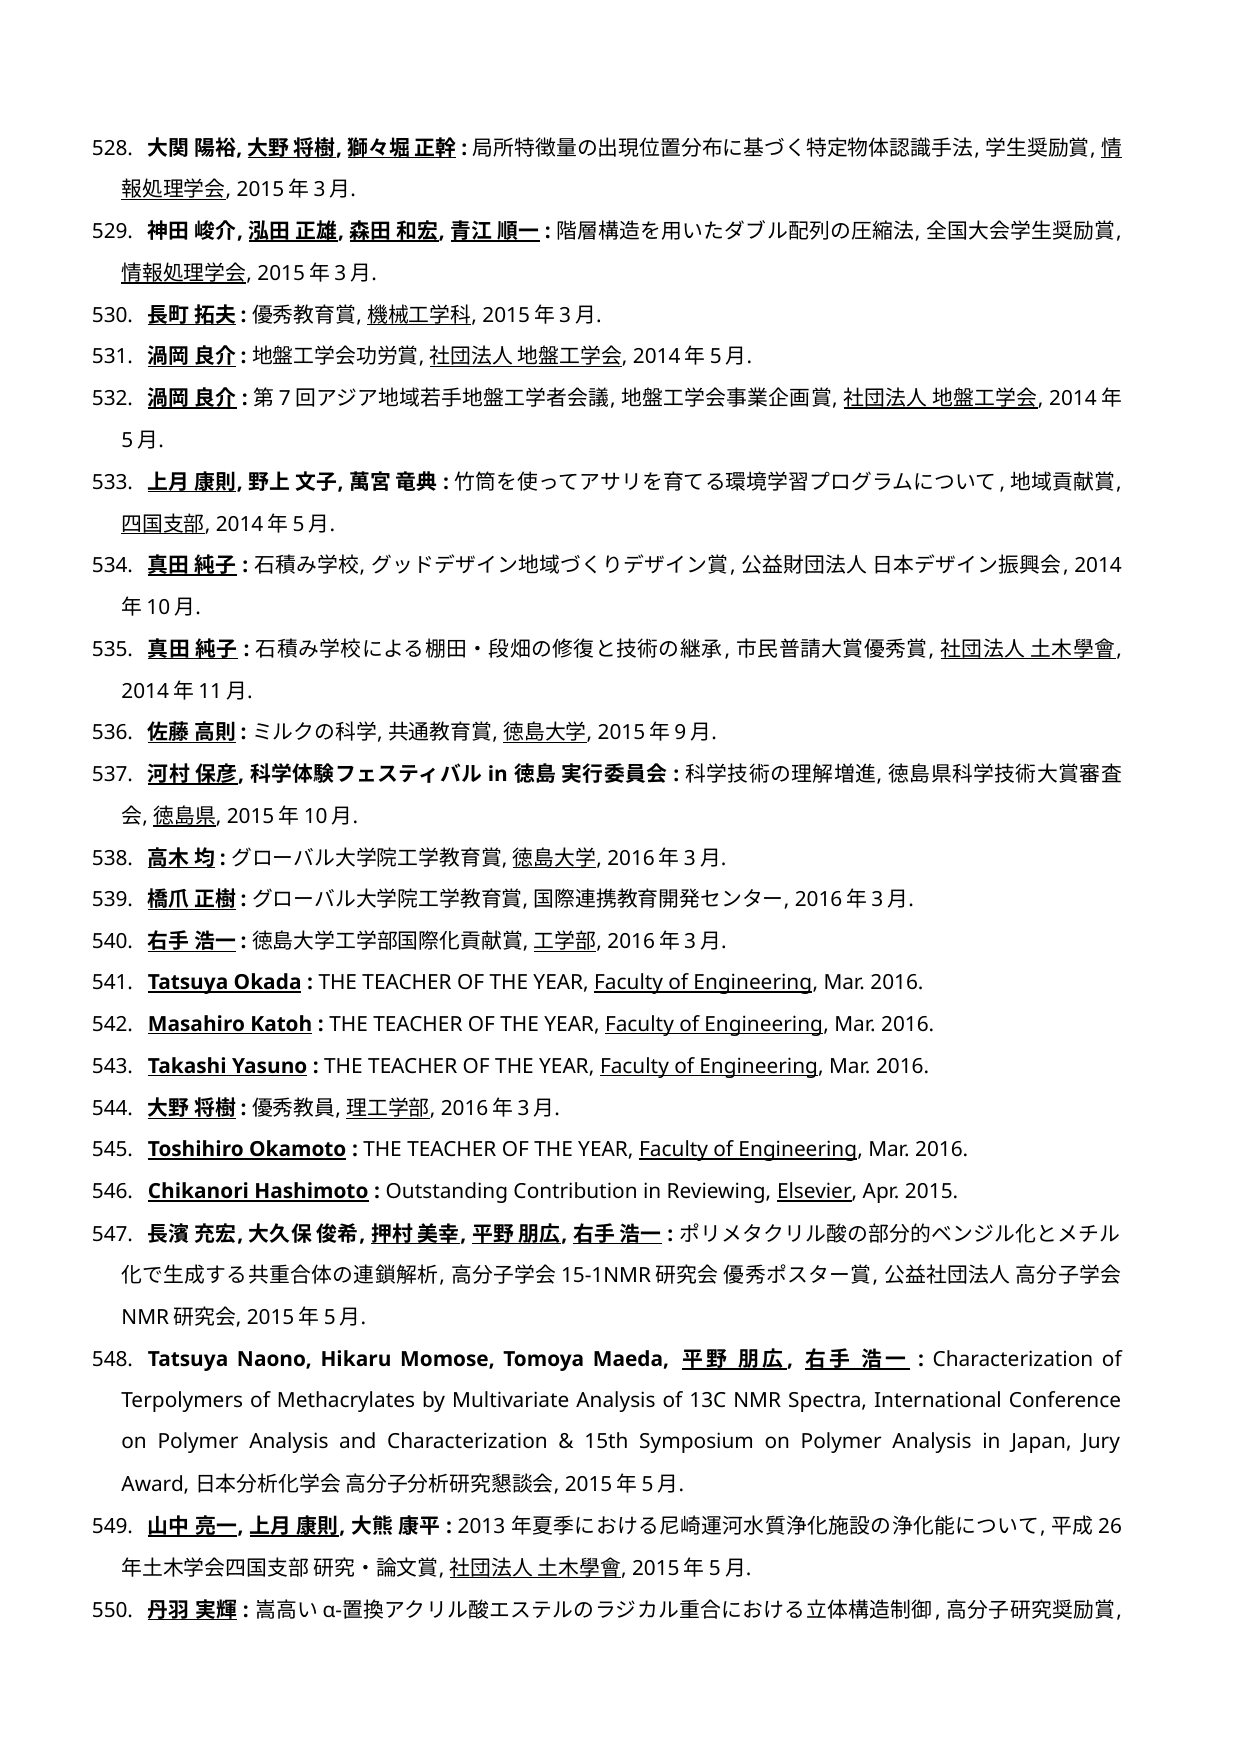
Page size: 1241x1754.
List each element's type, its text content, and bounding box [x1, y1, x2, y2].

list 渦岡 良介 : 地盤工学会功労賞, 社団法人 地盤工学会, 2014年5月. [92, 334, 1122, 376]
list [92, 1587, 1122, 1629]
list 高木 均 : グローバル大学院工学教育賞, 徳島大学, 2016年3月. [92, 835, 1122, 877]
list 長濱 充宏, 大久保 俊希, 押村 美幸, 平野 朋広, 右手 浩一 : ポリメタクリル酸の部分的ベンジル化とメチル化で生成する共重合体の連鎖解析, 高分子学会15-1NMR研究会 優秀ポスター賞, 公益社団法人 高分子学会 NMR研究会, 2015年5月. [92, 1211, 1122, 1336]
list Masahiro Katoh : THE TEACHER OF THE YEAR, Faculty of Engineering, Mar. 2016. [92, 1002, 1122, 1044]
list 長町 拓夫 : 優秀教育賞, 機械工学科, 2015年3月. [92, 292, 1122, 334]
list 佐藤 高則 : ミルクの科学, 共通教育賞, 徳島大学, 2015年9月. [92, 710, 1122, 752]
list 河村 保彦, 科学体験フェスティバル in 徳島 実行委員会 : 科学技術の理解増進, 徳島県科学技術大賞審査会, 徳島県, 2015年10月. [92, 752, 1122, 835]
list 真田 純子 : 石積み学校による棚田・段畑の修復と技術の継承, 市民普請大賞優秀賞, 社団法人 土木學會, 2014年11月. [92, 626, 1122, 710]
list 大関 陽裕, 大野 将樹, 獅々堀 正幹 : 局所特徴量の出現位置分布に基づく特定物体認識手法, 学生奨励賞, 情報処理学会, 2015年3月. [92, 125, 1122, 209]
list 橋爪 正樹 : グローバル大学院工学教育賞, 国際連携教育開発センター, 2016年3月. [92, 877, 1122, 919]
list Tatsuya Naono, Hikaru Momose, Tomoya Maeda, 平野 朋広, 右手 浩一 : Characterization of Terpolymers of Methacrylates by Multivariate Analysis of 13C NMR Spectra, International Conference on Polymer Analysis and Characterization & 15th Symposium on Polymer Analysis in Japan, Jury Award, 日本分析化学会 高分子分析研究懇談会, 2015年5月. [92, 1336, 1122, 1503]
list Takashi Yasuno : THE TEACHER OF THE YEAR, Faculty of Engineering, Mar. 2016. [92, 1044, 1122, 1086]
list Chikanori Hashimoto : Outstanding Contribution in Reviewing, Elsevier, Apr. 2015. [92, 1169, 1122, 1211]
list 真田 純子 : 石積み学校, グッドデザイン地域づくりデザイン賞, 公益財団法人 日本デザイン振興会, 2014年10月. [92, 543, 1122, 626]
list 神田 峻介, 泓田 正雄, 森田 和宏, 青江 順一 : 階層構造を用いたダブル配列の圧縮法, 全国大会学生奨励賞, 情報処理学会, 2015年3月. [92, 209, 1122, 292]
list 上月 康則, 野上 文子, 萬宮 竜典 : 竹筒を使ってアサリを育てる環境学習プログラムについて, 地域貢献賞, 四国支部, 2014年5月. [92, 459, 1122, 543]
list 渦岡 良介 : 第7回アジア地域若手地盤工学者会議, 地盤工学会事業企画賞, 社団法人 地盤工学会, 2014年5月. [92, 376, 1122, 459]
list 右手 浩一 : 徳島大学工学部国際化貢献賞, 工学部, 2016年3月. [92, 919, 1122, 961]
list Tatsuya Okada : THE TEACHER OF THE YEAR, Faculty of Engineering, Mar. 2016. [92, 961, 1122, 1002]
list 山中 亮一, 上月 康則, 大熊 康平 : 2013 年夏季における尼崎運河水質浄化施設の浄化能について, 平成26年土木学会四国支部 研究・論文賞, 社団法人 土木學會, 2015年5月. [92, 1503, 1122, 1587]
list 大野 将樹 : 優秀教員, 理工学部, 2016年3月. [92, 1086, 1122, 1128]
list Toshihiro Okamoto : THE TEACHER OF THE YEAR, Faculty of Engineering, Mar. 2016. [92, 1128, 1122, 1169]
